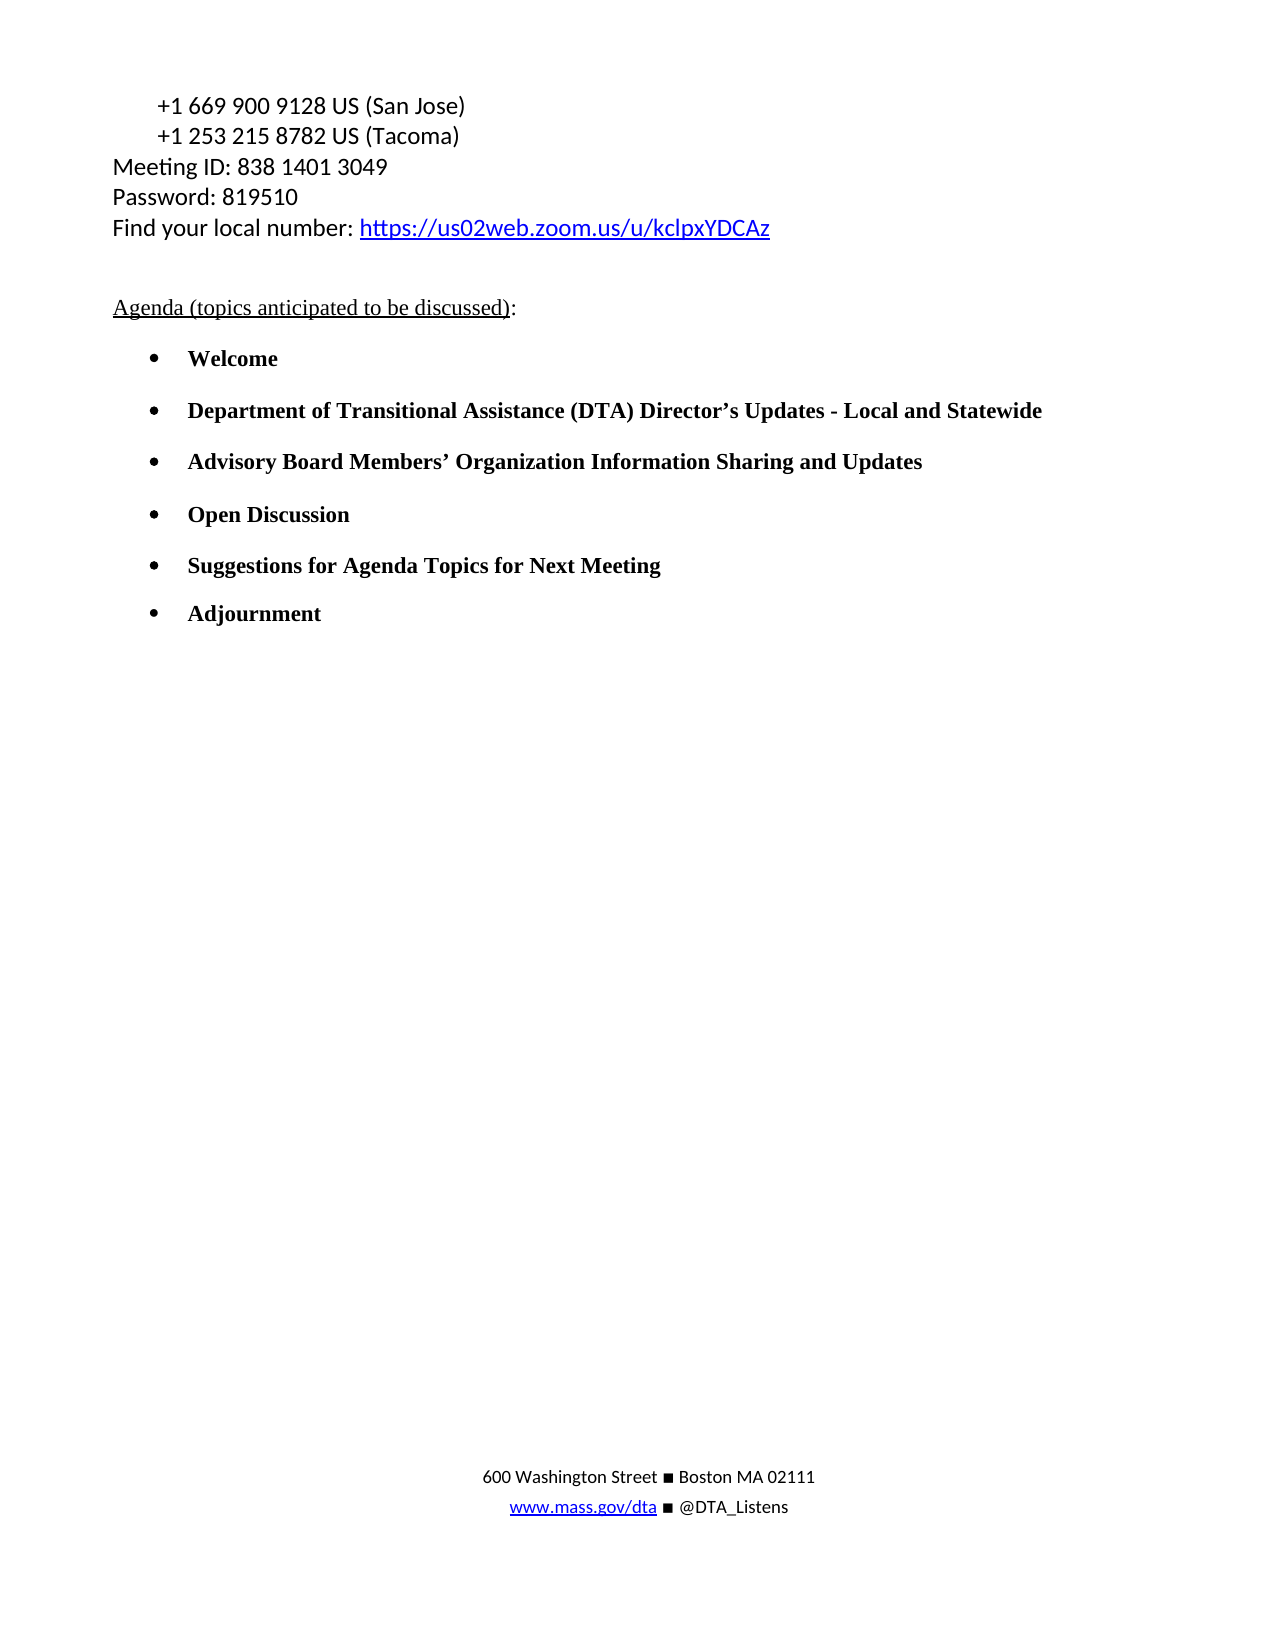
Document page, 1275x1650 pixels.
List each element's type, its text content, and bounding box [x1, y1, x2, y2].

list Suggestions for Agenda Topics for Next Meeting [150, 552, 1185, 578]
list Department of Transitional Assistance (DTA) Director’s Updates - Local and Statewide [150, 397, 1185, 424]
list Advisory Board Members’ Organization Information Sharing and Updates [150, 448, 1185, 475]
text +1 669 900 9128 US (San Jose) [112, 90, 1185, 121]
text Password: 819510 [112, 182, 1185, 212]
text Find your local number: https://us02web.zoom.us/u/kclpxYDCAz [112, 212, 1185, 243]
text Agenda (topics anticipated to be discussed): [112, 294, 1185, 320]
list Welcome [150, 345, 1185, 371]
list Adjournment [150, 605, 1185, 626]
text Meeting ID: 838 1401 3049 [112, 151, 1185, 182]
text +1 253 215 8782 US (Tacoma) [112, 121, 1185, 151]
list Open Discussion [150, 501, 1185, 527]
